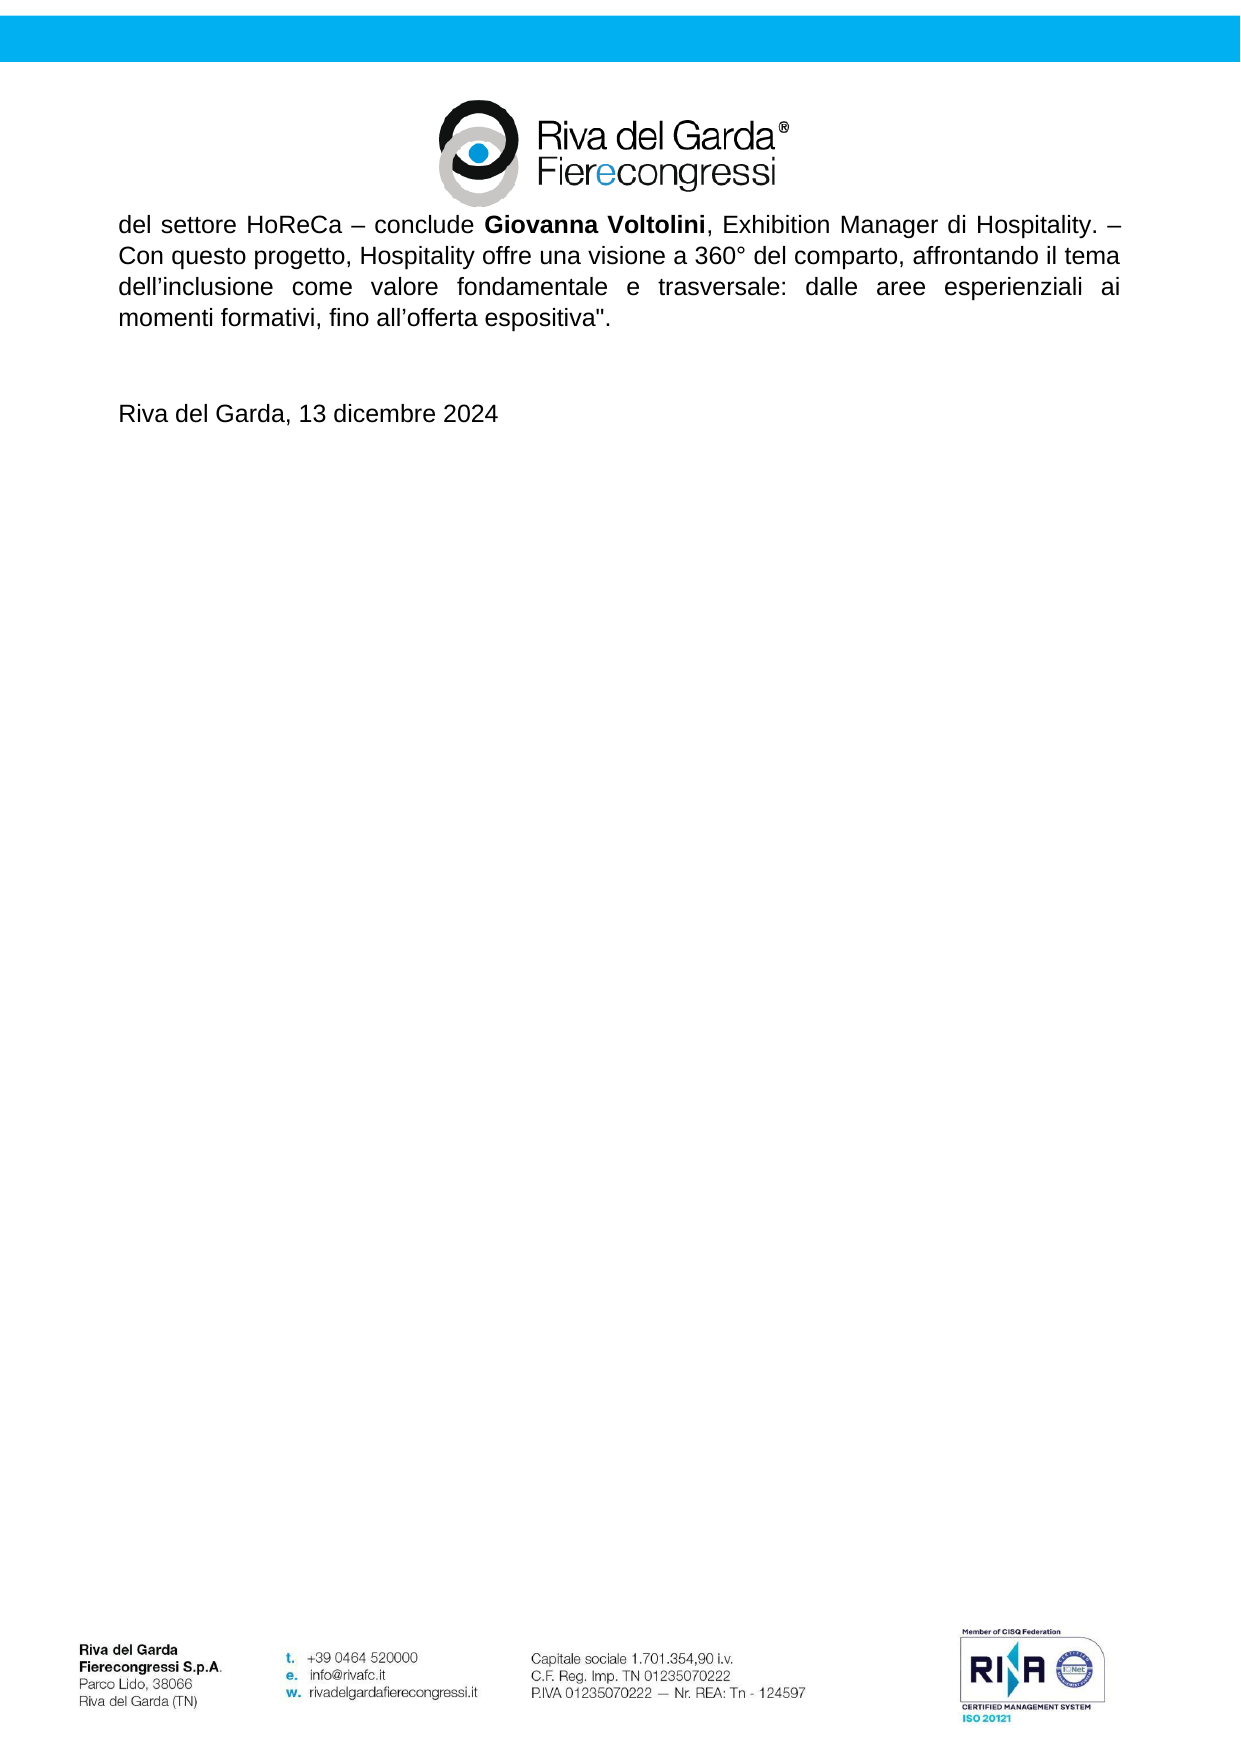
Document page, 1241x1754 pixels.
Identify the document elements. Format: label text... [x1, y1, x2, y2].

picture [15, 1626, 1186, 1725]
text Riva del Garda, 13 dicembre 2024 [118, 398, 1122, 427]
picture [421, 88, 819, 211]
